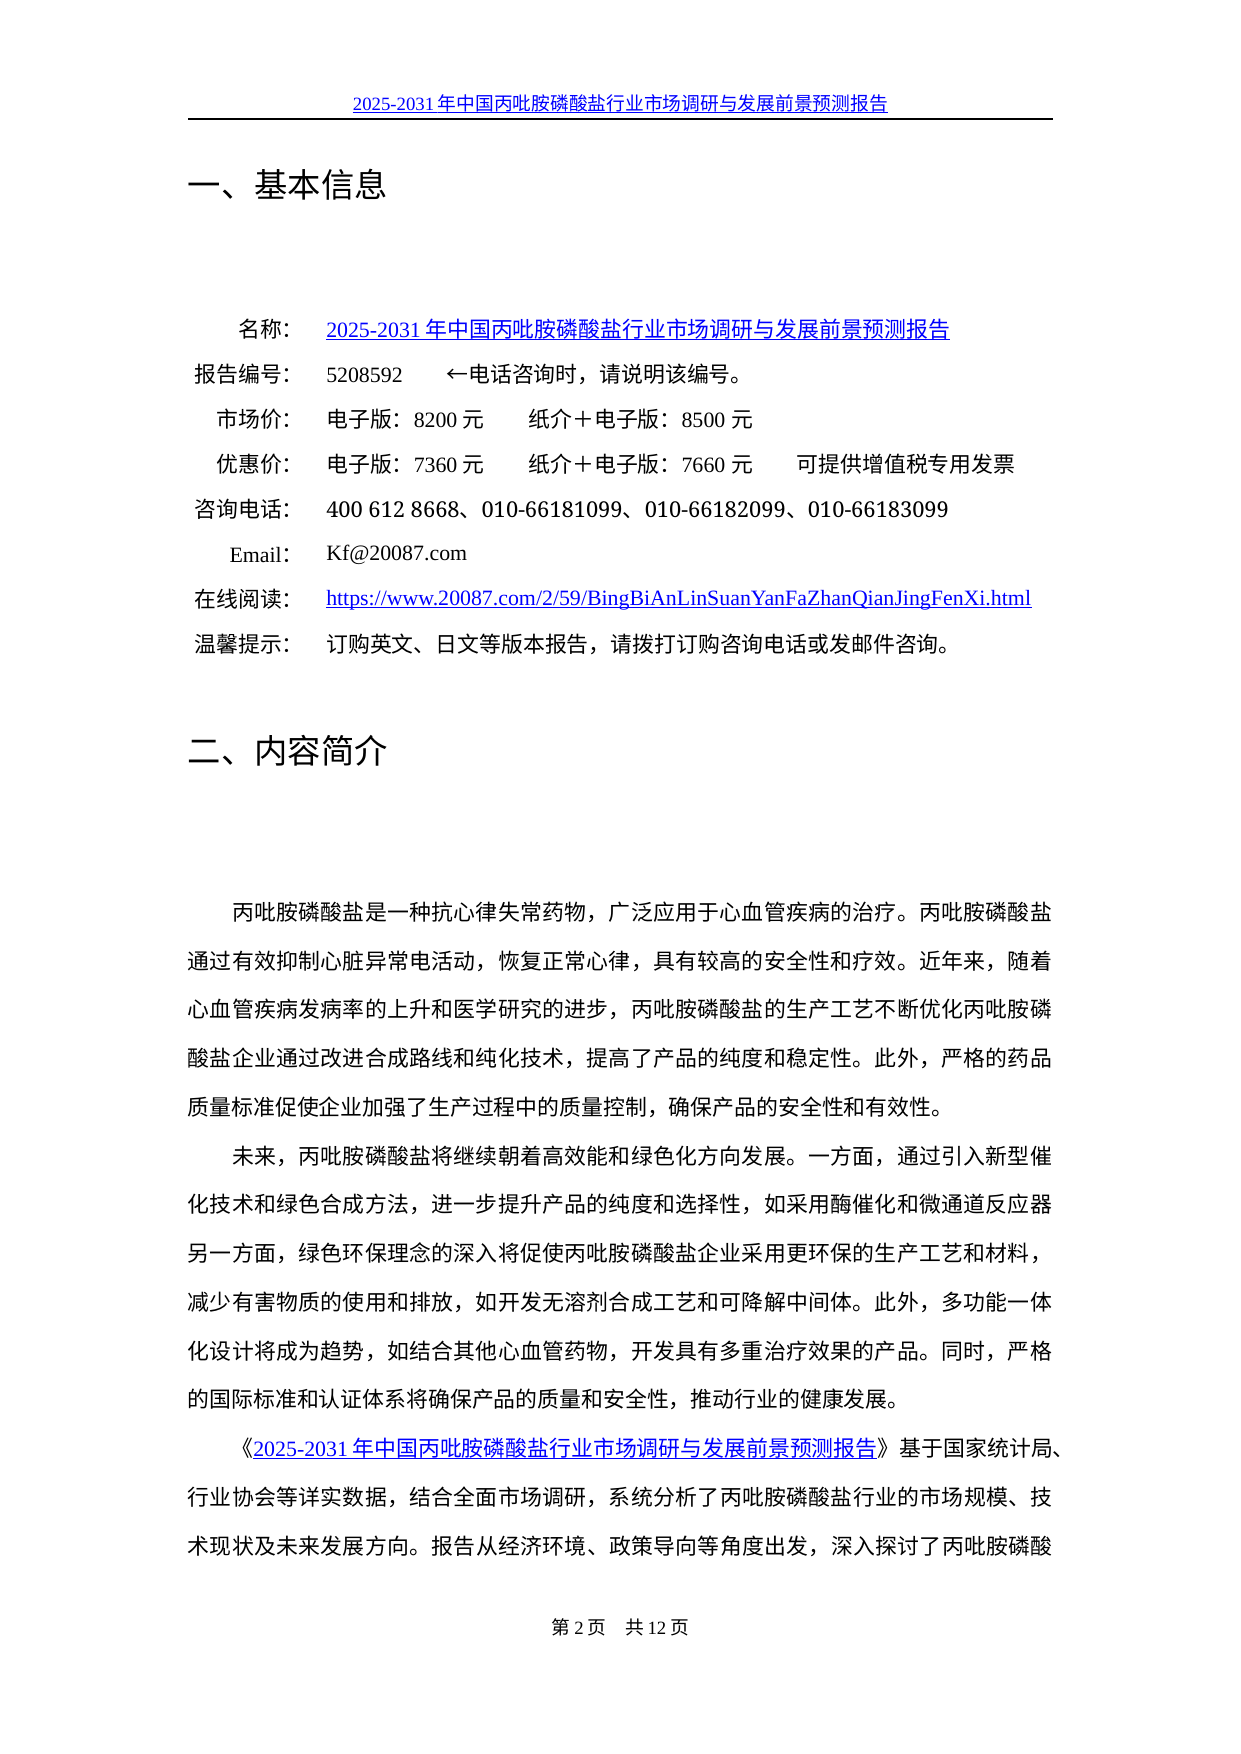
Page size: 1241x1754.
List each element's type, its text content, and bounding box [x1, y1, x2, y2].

table_header 名称： [167, 312, 315, 357]
table_header 2025-2031年中国丙吡胺磷酸盐行业市场调研与发展前景预测报告 [315, 312, 1073, 357]
table_cell Kf@20087.com [315, 537, 1073, 582]
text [187, 894, 1053, 1561]
table_cell 5208592 ←电话咨询时，请说明该编号。 [315, 357, 1073, 402]
title 一、基本信息 [187, 150, 1053, 215]
table_cell [315, 582, 1073, 627]
table_cell 电子版：7360 元 纸介＋电子版：7660 元 可提供增值税专用发票 [315, 447, 1073, 492]
table_cell 咨询电话： [167, 492, 315, 537]
table_cell 报告编号： [167, 357, 315, 402]
table_cell 在线阅读： [167, 582, 315, 627]
title 二、内容简介 [187, 717, 1053, 782]
table_cell 400 612 8668、010-66181099、010-66182099、010-66183099 [315, 492, 1073, 537]
table_cell 温馨提示： [167, 627, 315, 672]
table_cell 优惠价： [167, 447, 315, 492]
table_cell 市场价： [167, 402, 315, 447]
table_cell 订购英文、日文等版本报告，请拨打订购咨询电话或发邮件咨询。 [315, 627, 1073, 672]
table_cell 电子版：8200 元 纸介＋电子版：8500 元 [315, 402, 1073, 447]
table_cell Email： [167, 537, 315, 582]
